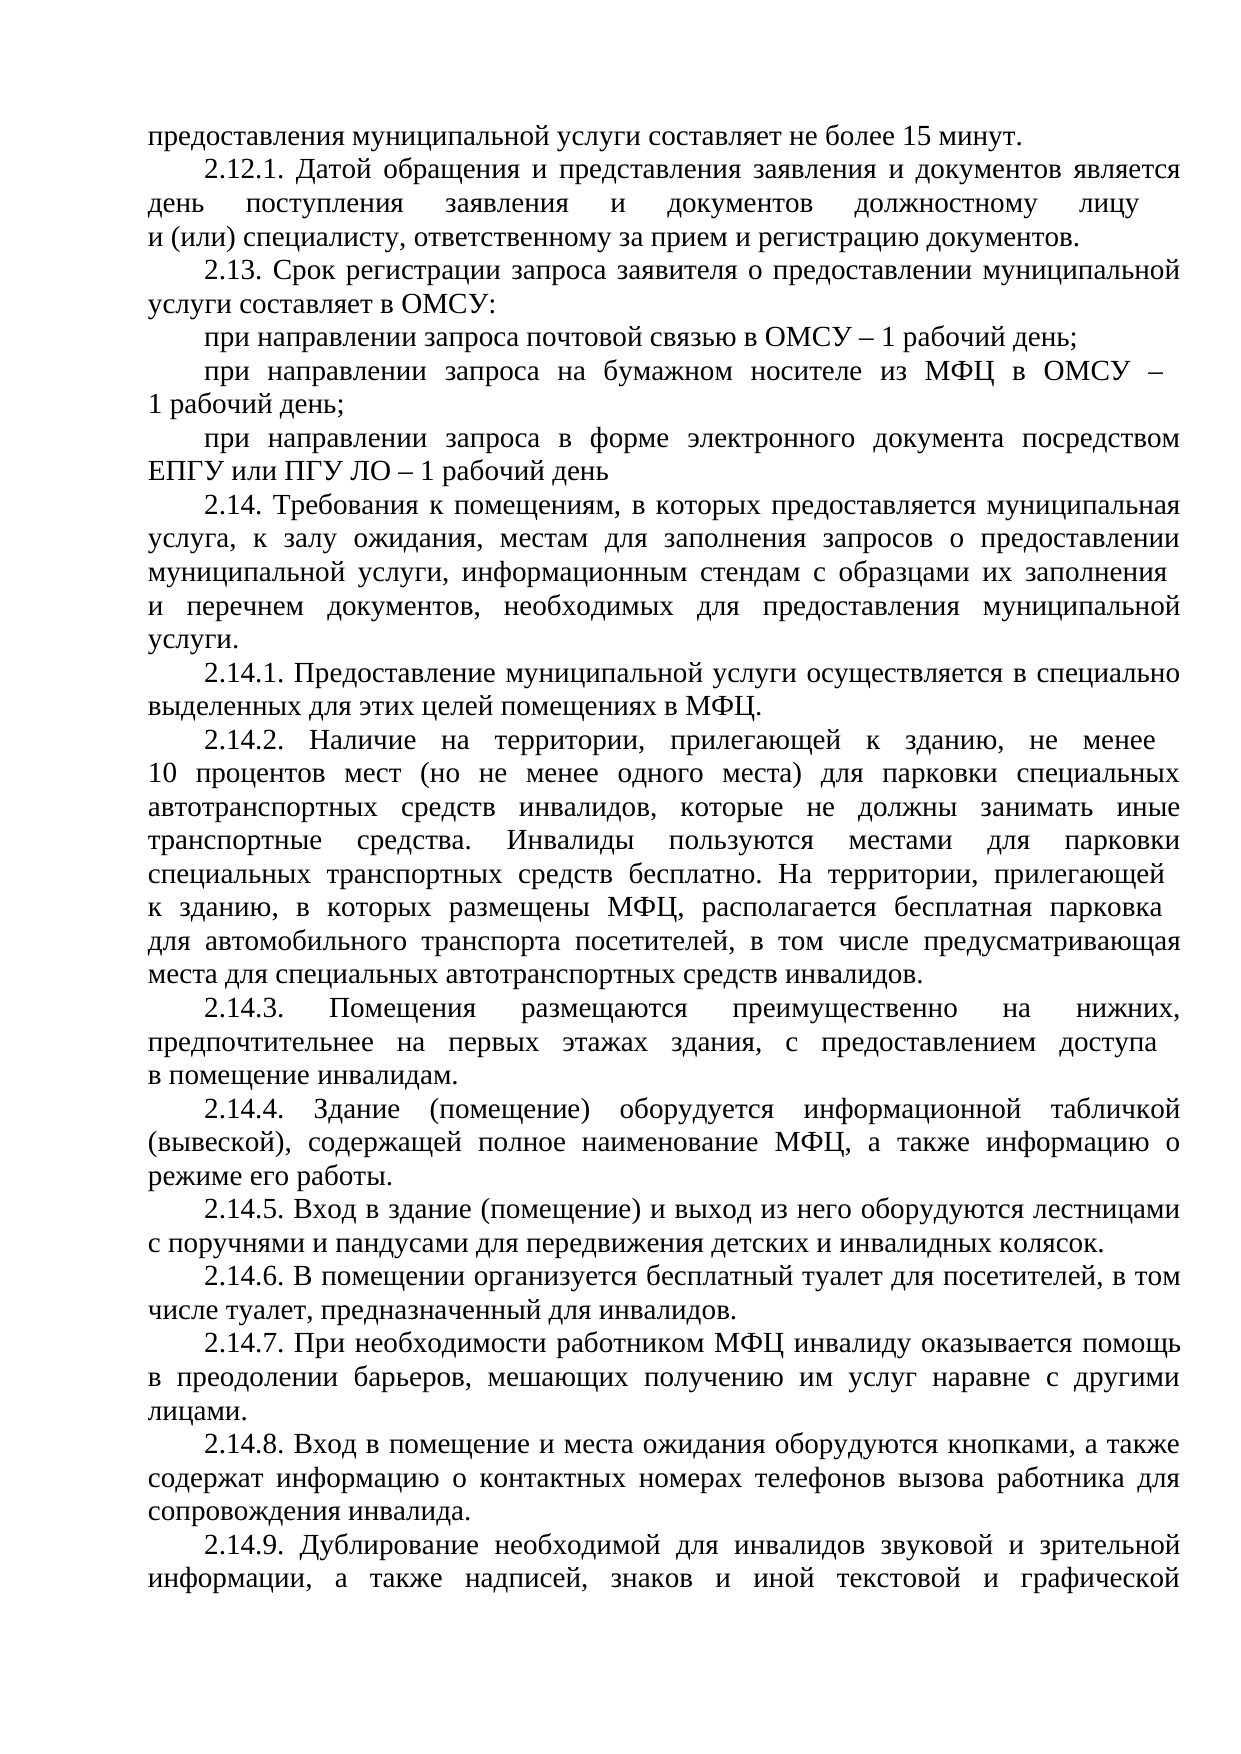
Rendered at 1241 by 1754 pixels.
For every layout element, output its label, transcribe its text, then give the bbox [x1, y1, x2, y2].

text 2.13. Срок регистрации запроса заявителя о предоставлении муниципальной услуги составляет в ОМСУ: [148, 252, 1181, 319]
text 2.12.1. Датой обращения и представления заявления и документов является день поступления заявления и документов должностному лицу и (или) специалисту, ответственному за прием и регистрацию документов. [148, 152, 1181, 252]
text 2.14.5. Вход в здание (помещение) и выход из него оборудуются лестницами с поручнями и пандусами для передвижения детских и инвалидных колясок. [148, 1191, 1181, 1258]
text при направлении запроса в форме электронного документа посредством ЕПГУ или ПГУ ЛО – 1 рабочий день [148, 420, 1181, 487]
text 2.14.2. Наличие на территории, прилегающей к зданию, не менее 10 процентов мест (но не менее одного места) для парковки специальных автотранспортных средств инвалидов, которые не должны занимать иные транспортные средства. Инвалиды пользуются местами для парковки специальных транспортных средств бесплатно. На территории, прилегающей к зданию, в которых размещены МФЦ, располагается бесплатная парковка для автомобильного транспорта посетителей, в том числе предусматривающая места для специальных автотранспортных средств инвалидов. [148, 722, 1181, 990]
text при направлении запроса почтовой связью в ОМСУ – 1 рабочий день; [148, 319, 1181, 353]
text 2.14.6. В помещении организуется бесплатный туалет для посетителей, в том числе туалет, предназначенный для инвалидов. [148, 1258, 1181, 1326]
text 2.14.7. При необходимости работником МФЦ инвалиду оказывается помощь в преодолении барьеров, мешающих получению им услуг наравне с другими лицами. [148, 1326, 1181, 1426]
text 2.14.8. Вход в помещение и места ожидания оборудуются кнопками, а также содержат информацию о контактных номерах телефонов вызова работника для сопровождения инвалида. [148, 1426, 1181, 1527]
text 2.14. Требования к помещениям, в которых предоставляется муниципальная услуга, к залу ожидания, местам для заполнения запросов о предоставлении муниципальной услуги, информационным стендам с образцами их заполнения и перечнем документов, необходимых для предоставления муниципальной услуги. [148, 487, 1181, 655]
text 2.14.1. Предоставление муниципальной услуги осуществляется в специально выделенных для этих целей помещениях в МФЦ. [148, 655, 1181, 722]
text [148, 1527, 1181, 1594]
text 2.14.4. Здание (помещение) оборудуется информационной табличкой (вывеской), содержащей полное наименование МФЦ, а также информацию о режиме его работы. [148, 1091, 1181, 1191]
text 2.14.3. Помещения размещаются преимущественно на нижних, предпочтительнее на первых этажах здания, с предоставлением доступа в помещение инвалидам. [148, 990, 1181, 1091]
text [148, 118, 1181, 152]
text при направлении запроса на бумажном носителе из МФЦ в ОМСУ – 1 рабочий день; [148, 353, 1181, 420]
